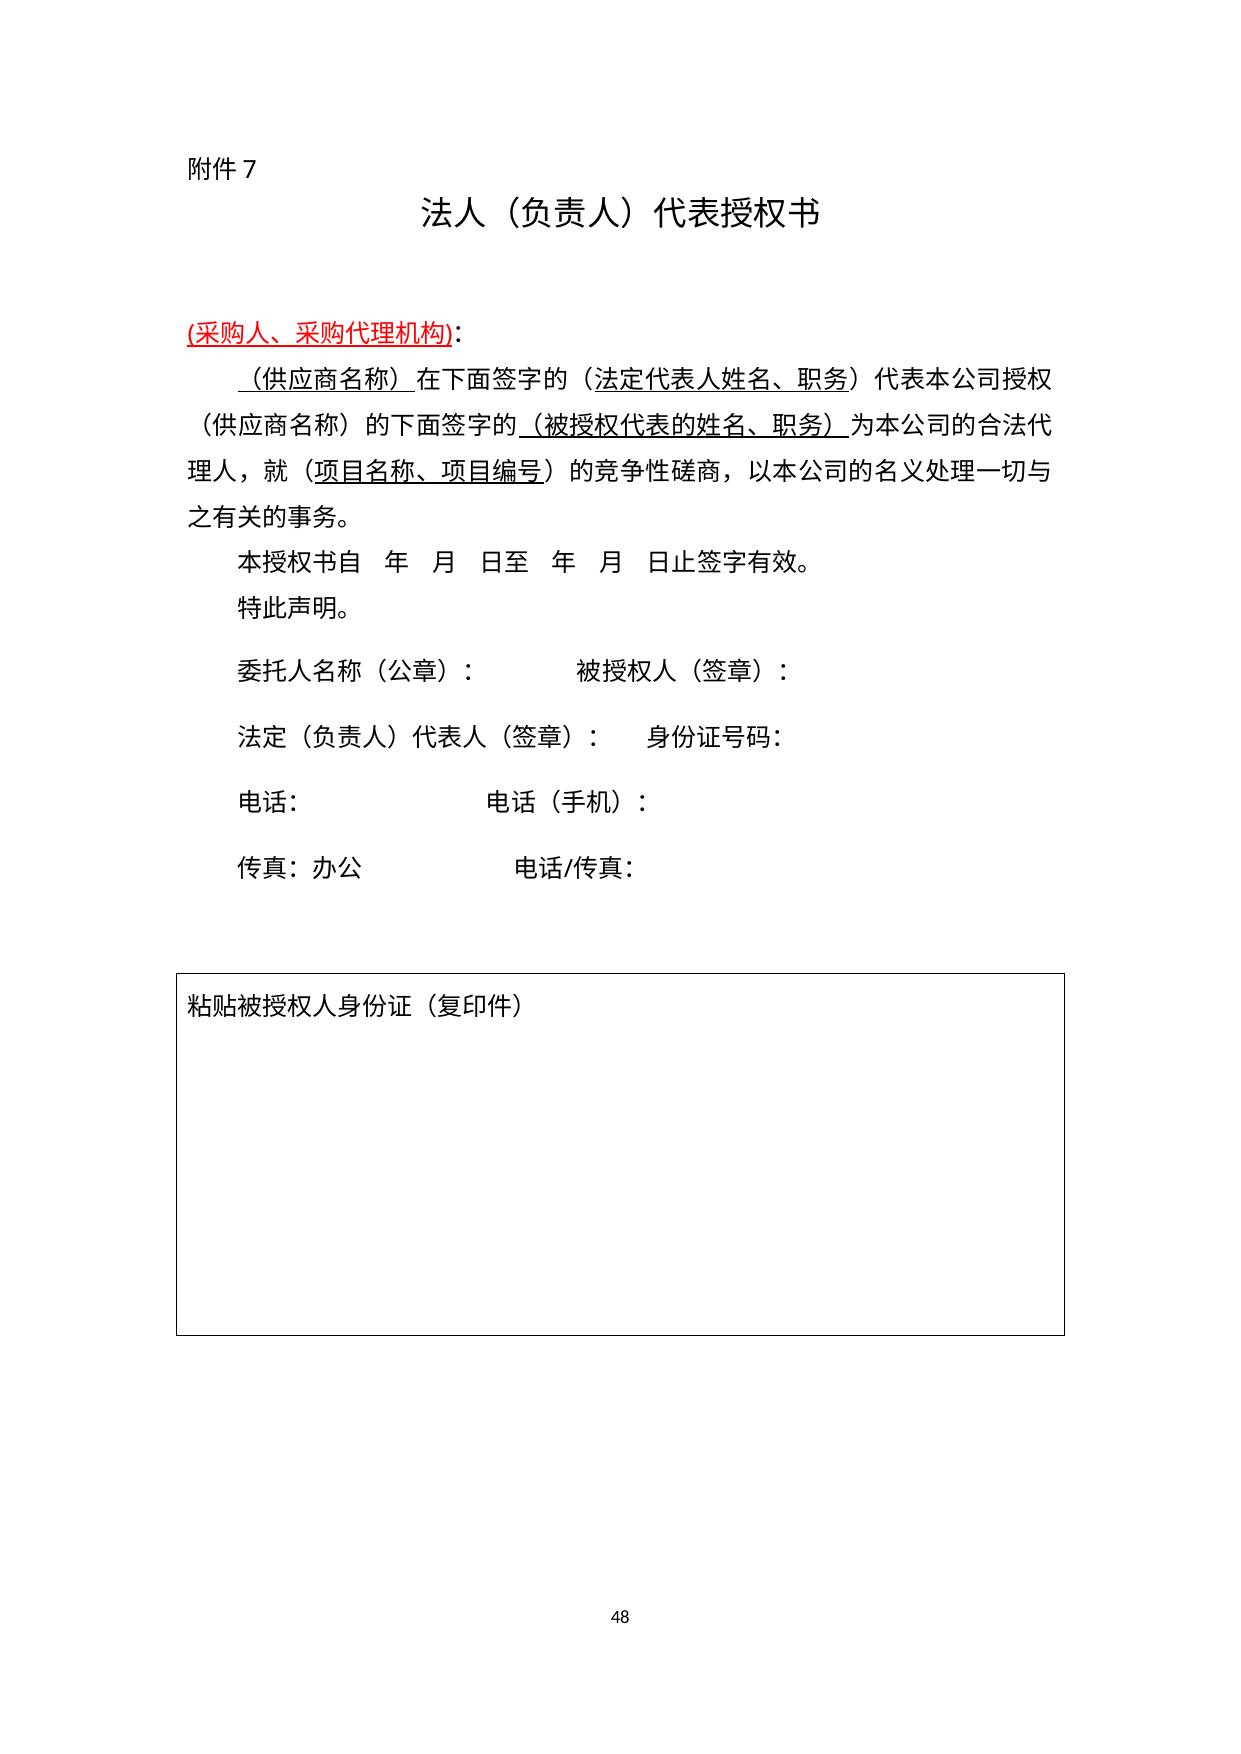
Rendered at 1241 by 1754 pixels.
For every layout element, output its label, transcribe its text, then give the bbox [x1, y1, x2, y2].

text (采购人、采购代理机构)： [187, 306, 1053, 352]
text 法人（负责人）代表授权书 [187, 186, 1053, 234]
text 特此声明。 [187, 581, 1053, 627]
table_header 粘贴被授权人身份证（复印件） [177, 974, 1064, 1335]
text 本授权书自 年 月 日至 年 月 日止签字有效。 [187, 535, 1053, 581]
text 法定（负责人）代表人（签章）： 身份证号码： [187, 717, 1053, 753]
text （供应商名称）在下面签字的（法定代表人姓名、职务）代表本公司授权（供应商名称）的下面签字的（被授权代表的姓名、职务）为本公司的合法代理人，就（项目名称、项目编号）的竞争性磋商，以本公司的名义处理一切与之有关的事务。 [187, 352, 1053, 535]
text 委托人名称（公章）： 被授权人（签章）： [187, 652, 1053, 688]
text 电话： 电话（手机）： [187, 783, 1053, 819]
text 附件7 [187, 150, 1053, 186]
text 传真：办公 电话/传真： [187, 848, 1053, 884]
